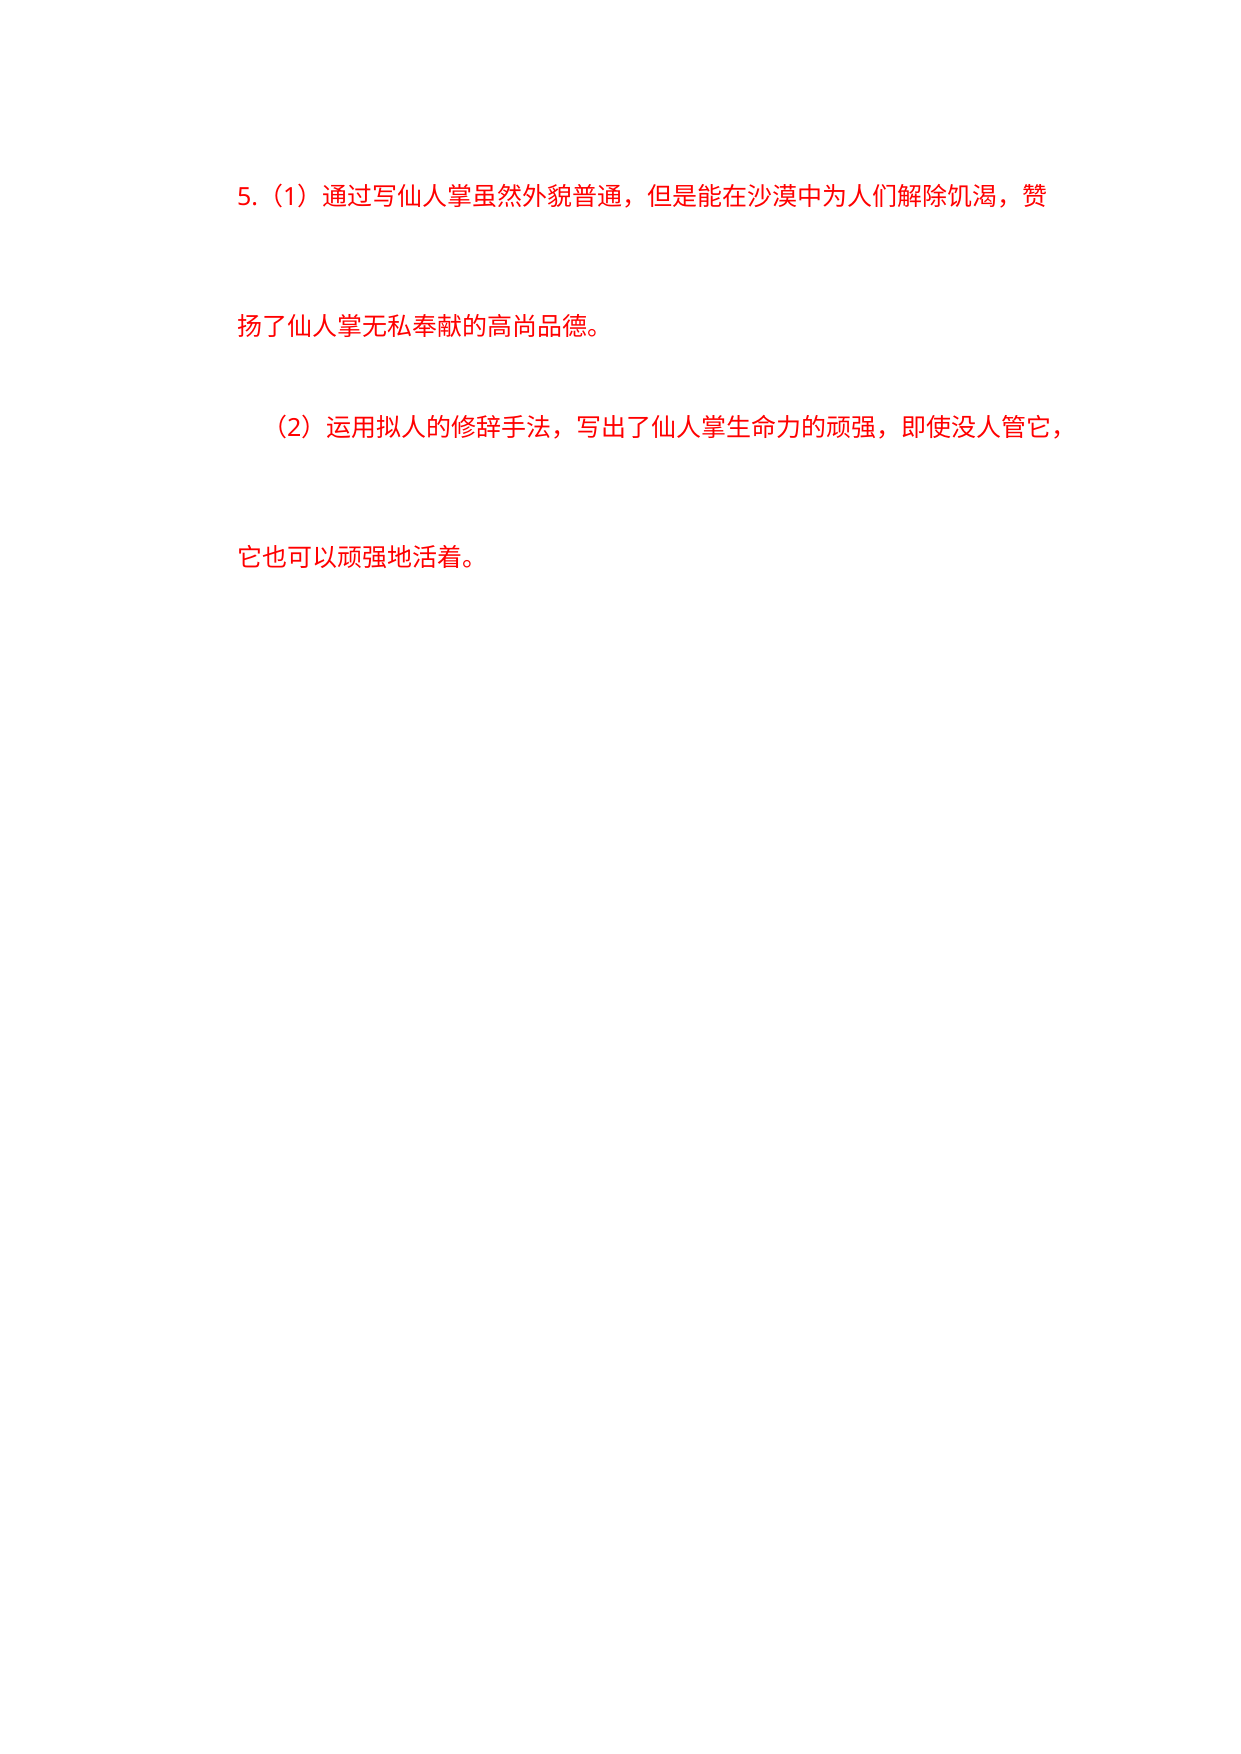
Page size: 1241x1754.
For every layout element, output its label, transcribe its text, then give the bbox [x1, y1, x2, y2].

text 5.（1）通过写仙人掌虽然外貌普通，但是能在沙漠中为人们解除饥渴，赞扬了仙人掌无私奉献的高尚品德。 [237, 162, 1053, 357]
text （2）运用拟人的修辞手法，写出了仙人掌生命力的顽强，即使没人管它，它也可以顽强地活着。 [237, 393, 1053, 588]
